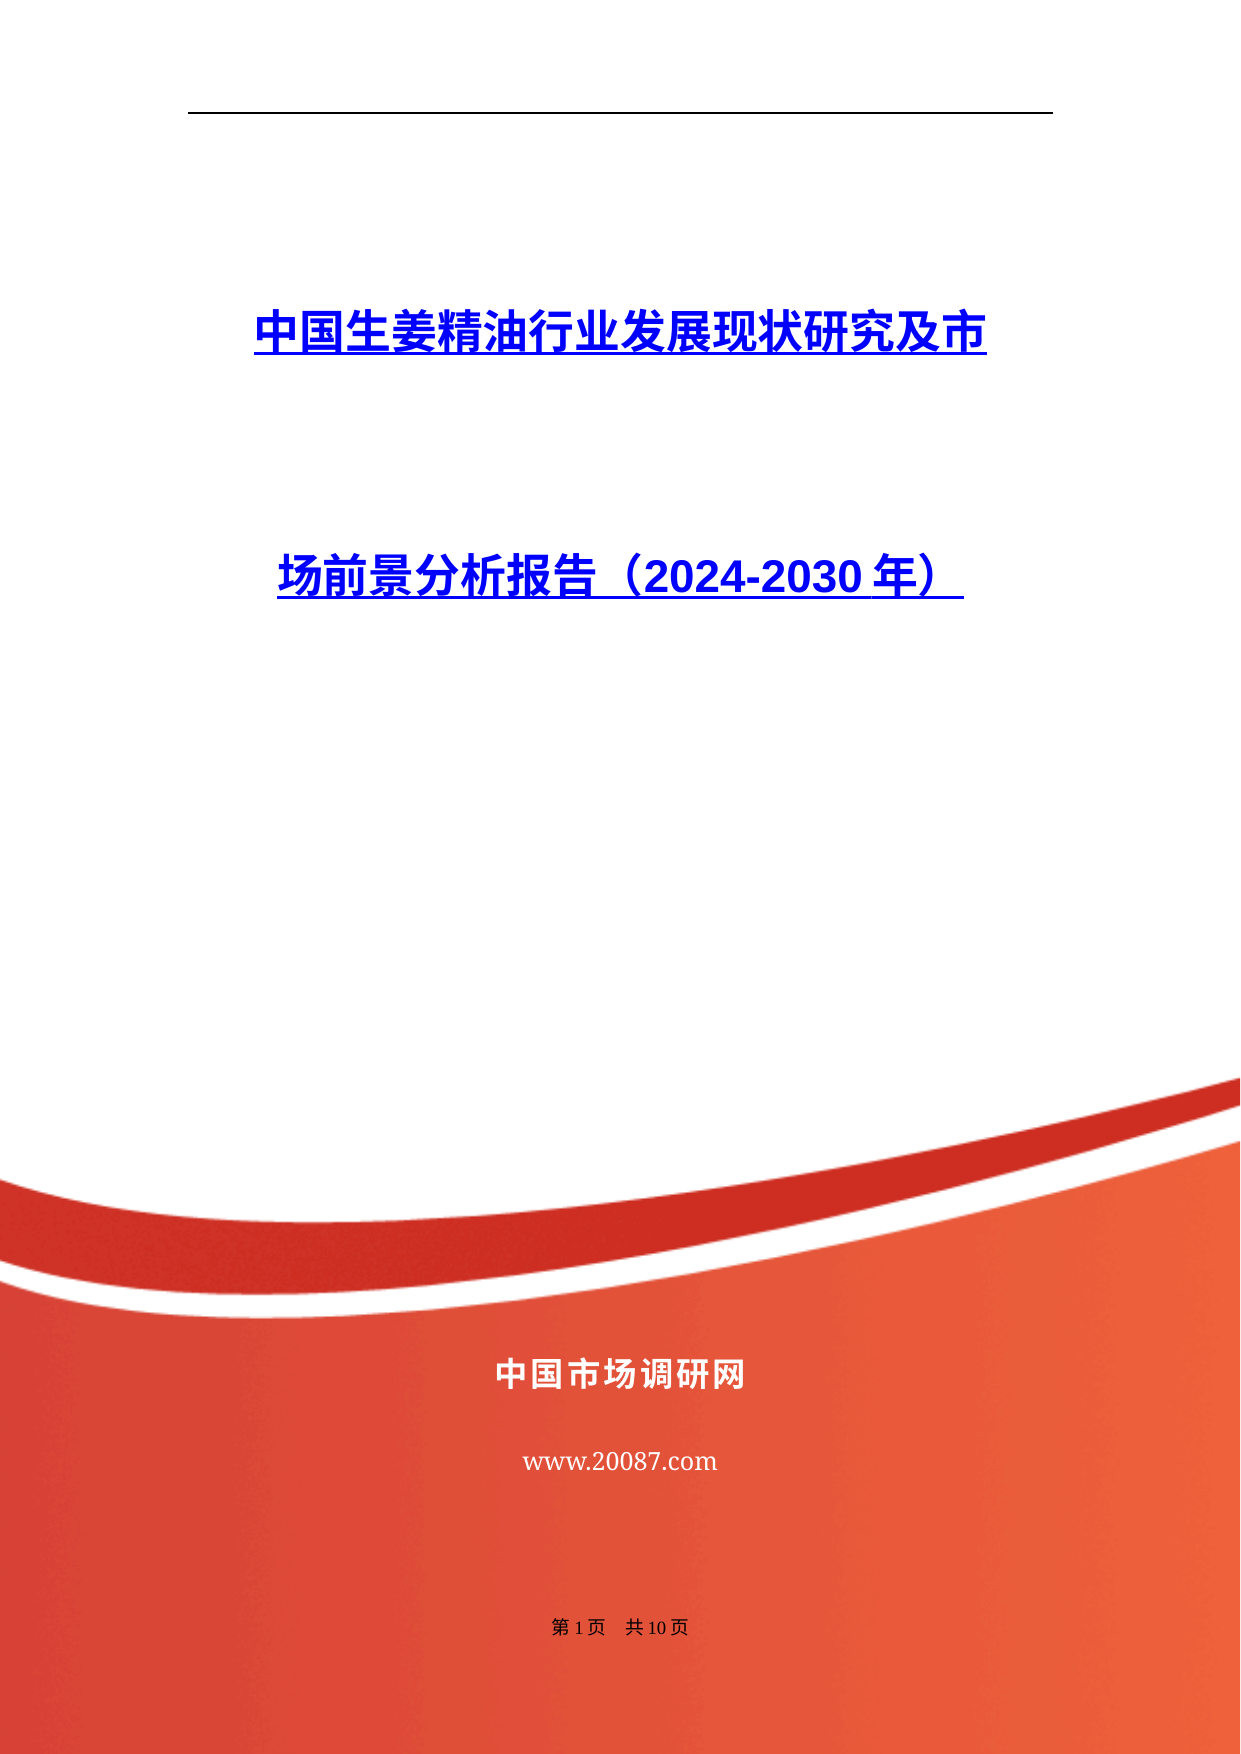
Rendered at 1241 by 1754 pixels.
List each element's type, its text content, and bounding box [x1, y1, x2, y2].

table_header 中国生姜精油行业发展现状研究及市场前景分析报告（2024-2030年） [188, 207, 1053, 773]
text www.20087.com [187, 1428, 1053, 1493]
picture [0, 1006, 1241, 1754]
subtitle 中国市场调研网 [187, 1339, 1053, 1404]
